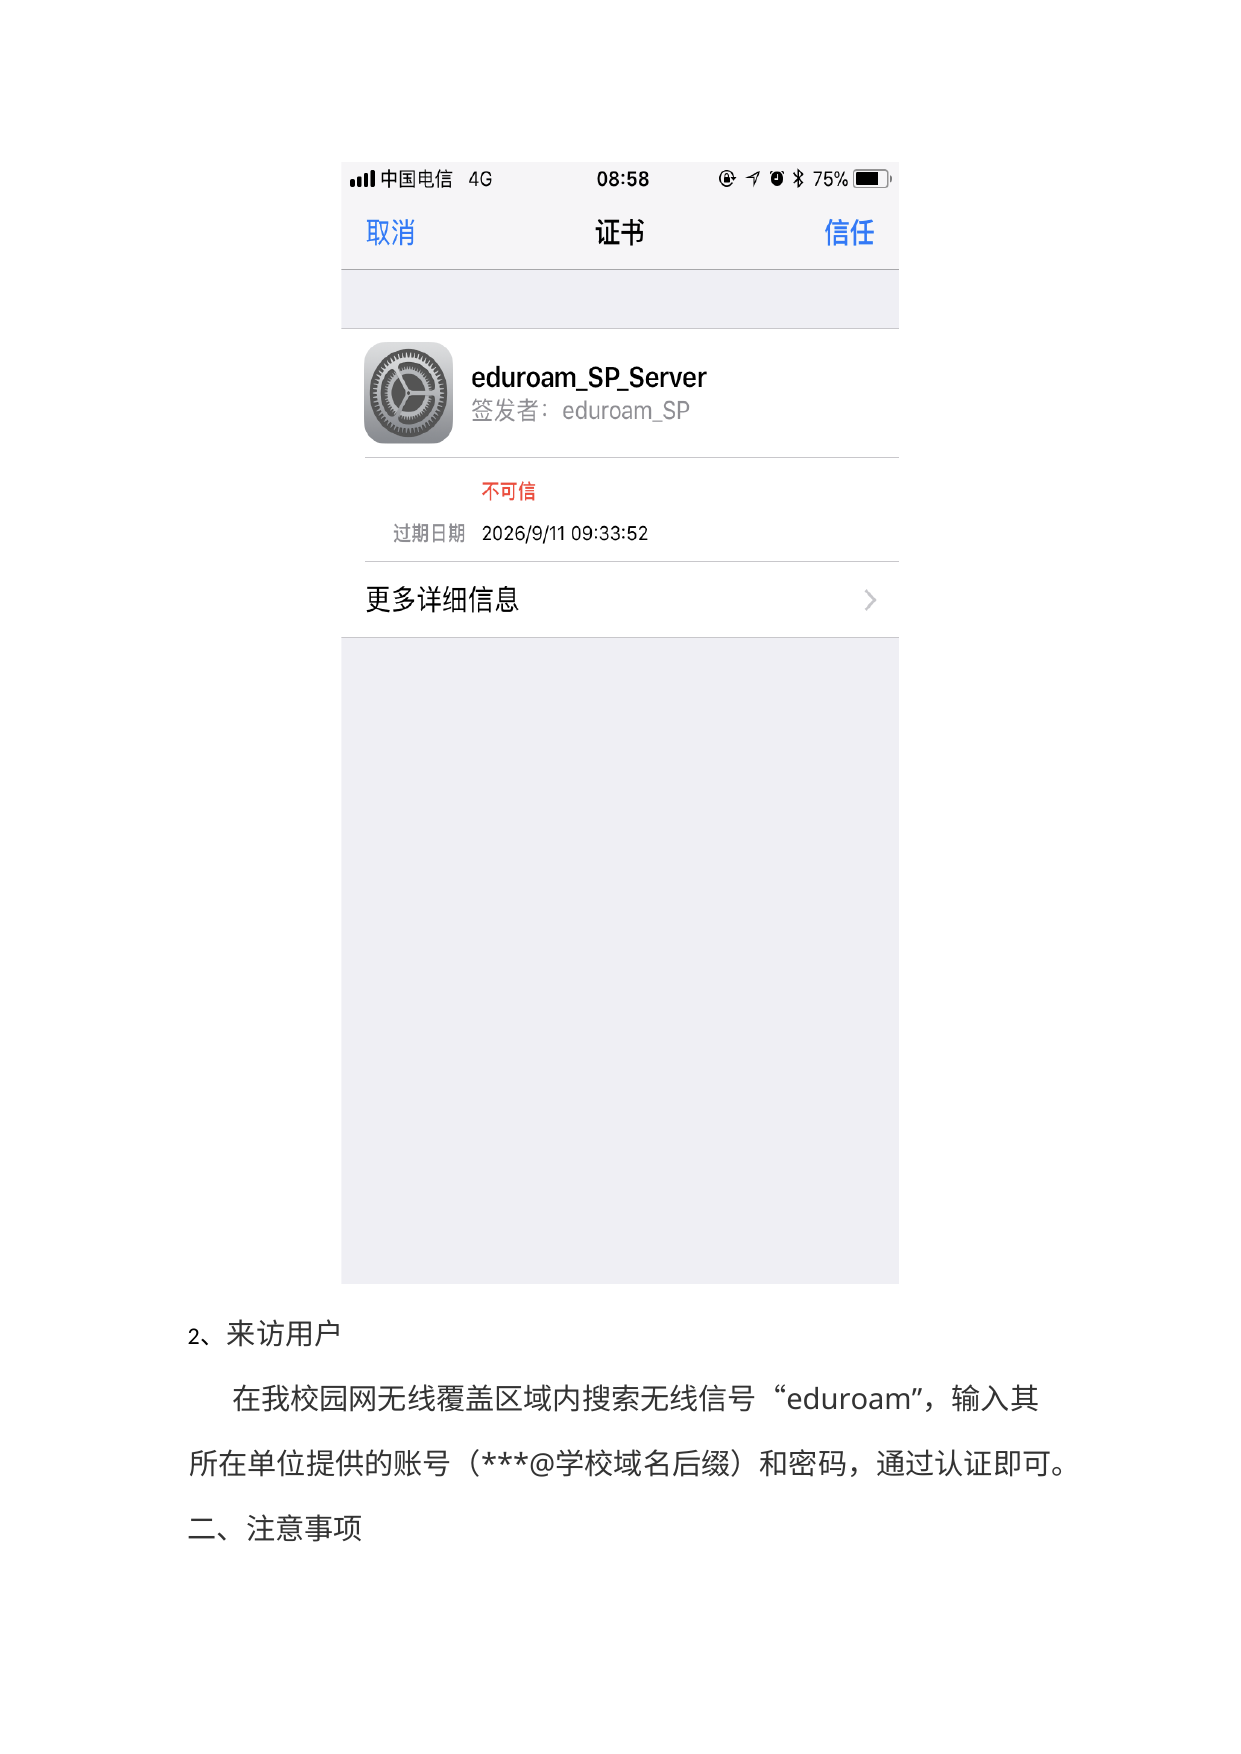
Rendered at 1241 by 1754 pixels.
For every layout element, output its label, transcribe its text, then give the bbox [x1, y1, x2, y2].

text 在我校园网无线覆盖区域内搜索无线信号“eduroam”，输入其所在单位提供的账号（***@学校域名后缀）和密码，通过认证即可。 [187, 1364, 1053, 1494]
list 来访用户 [187, 1299, 1053, 1364]
picture [341, 162, 899, 1284]
text 二、注意事项 [187, 1494, 1053, 1559]
